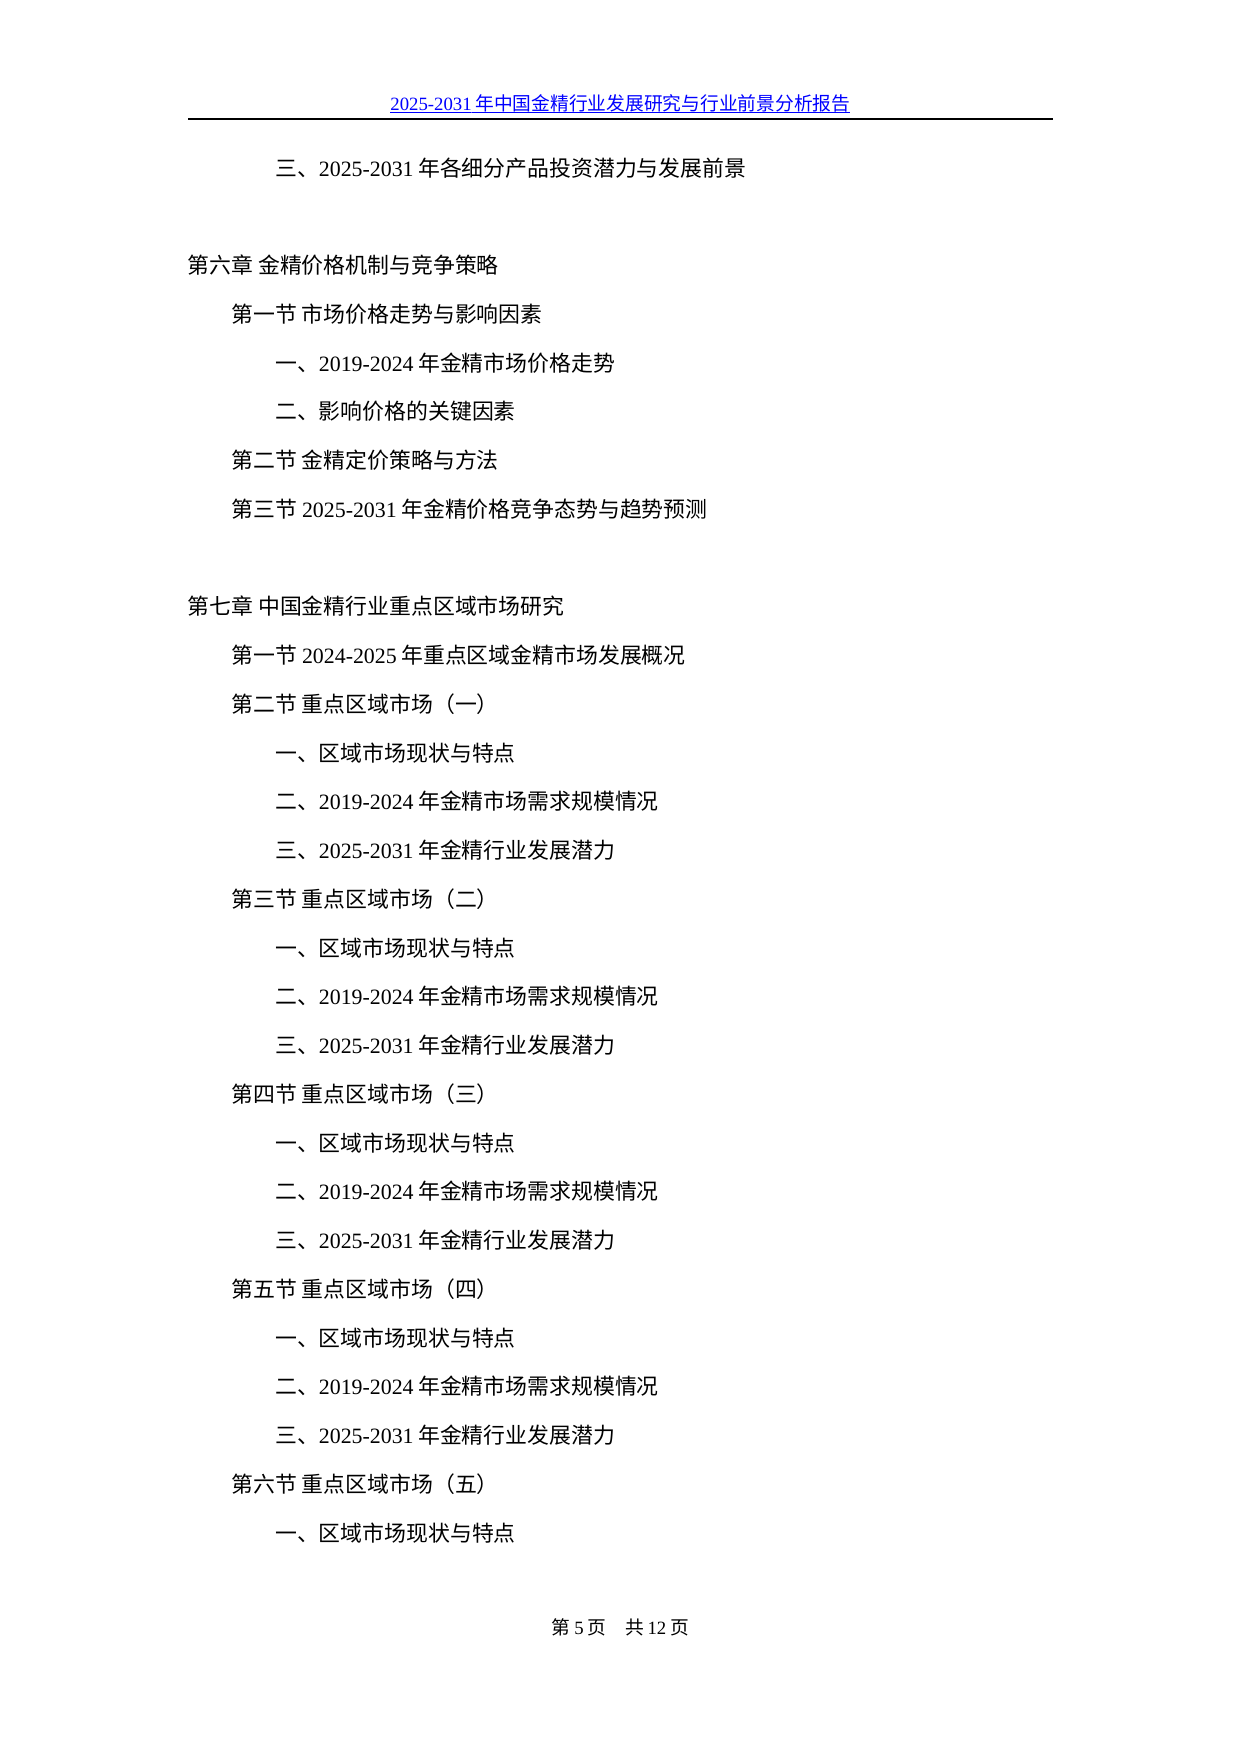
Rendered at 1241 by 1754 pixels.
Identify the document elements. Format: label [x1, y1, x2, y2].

text [187, 150, 1053, 1548]
